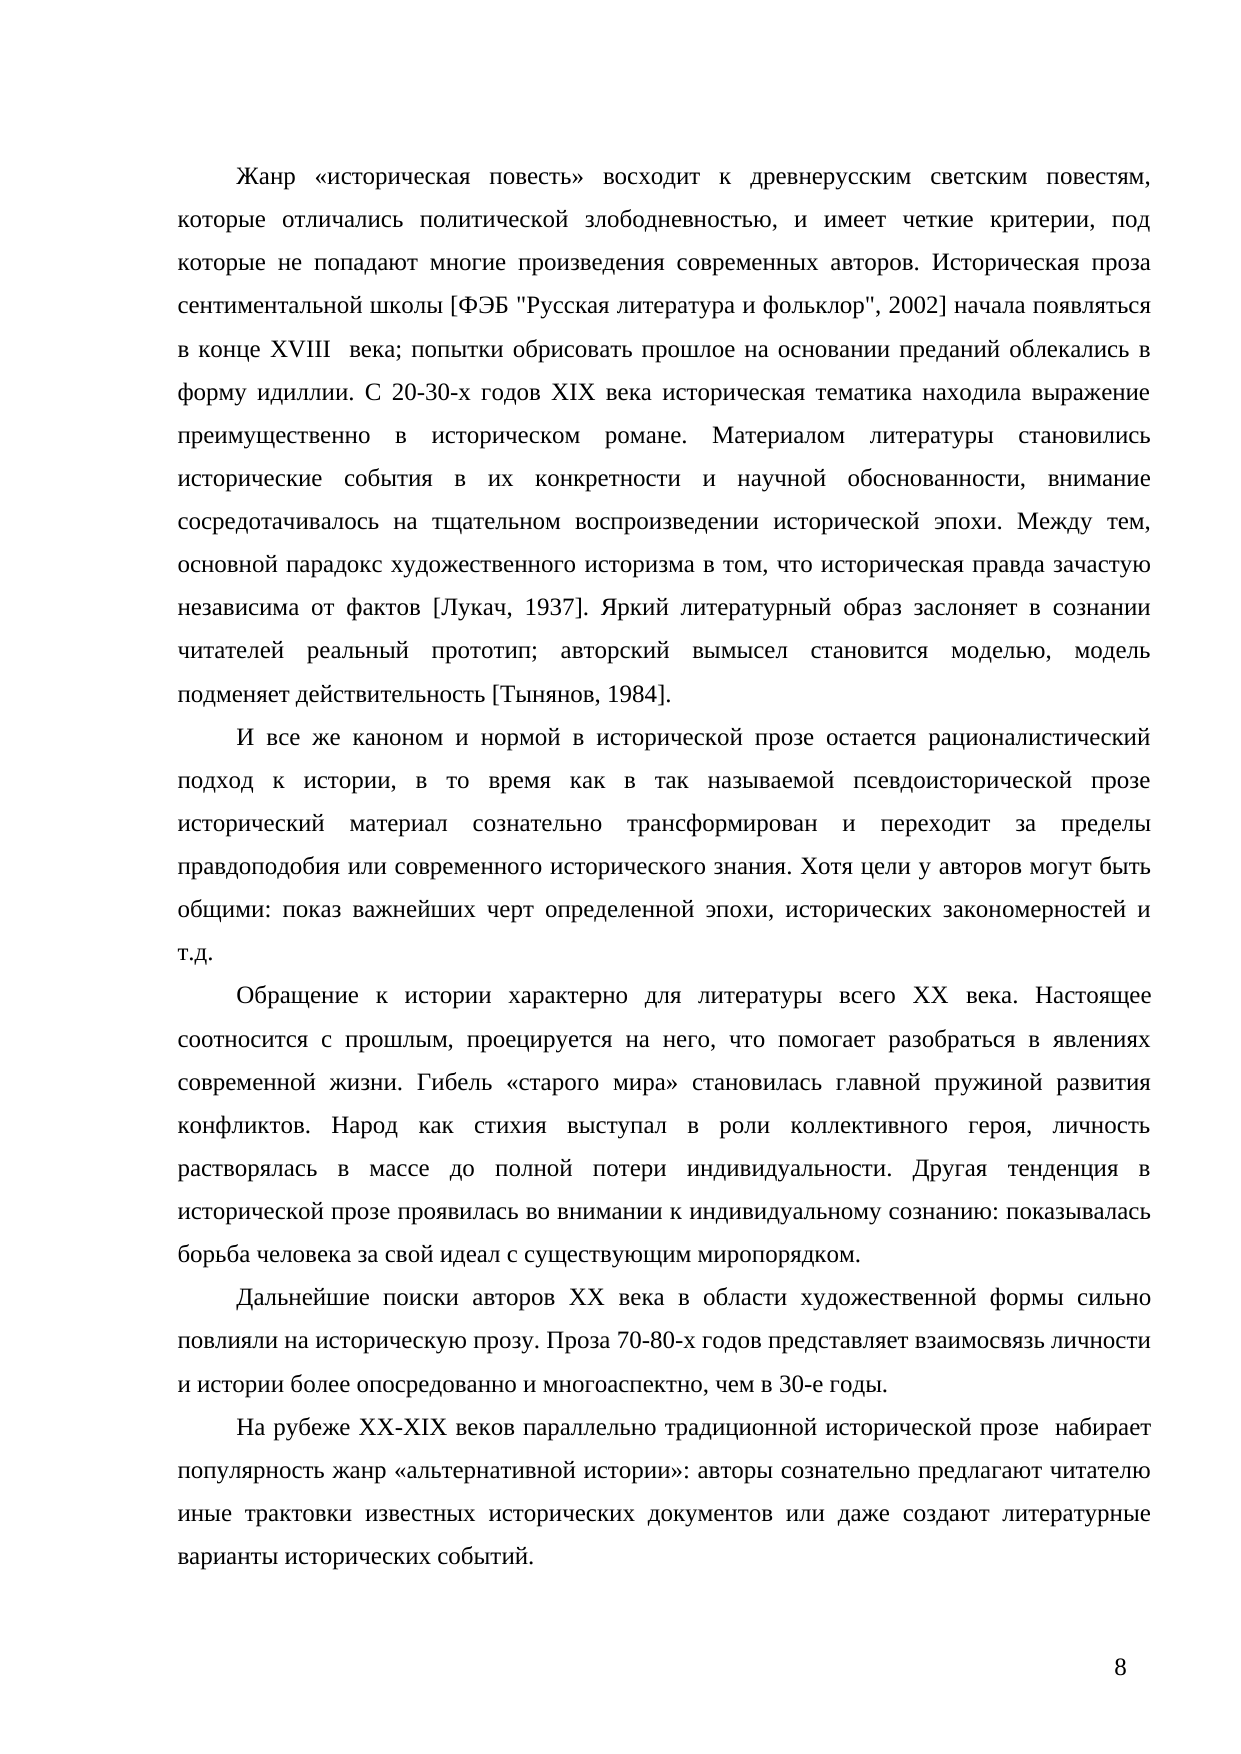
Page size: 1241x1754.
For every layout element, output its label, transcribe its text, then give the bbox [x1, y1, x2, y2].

text На рубеже XX-XIX веков параллельно традиционной исторической прозе набирает популярность жанр «альтернативной истории»: авторы сознательно предлагают читателю иные трактовки известных исторических документов или даже создают литературные варианты исторических событий. [177, 1412, 1152, 1570]
text Обращение к истории характерно для литературы всего XX века. Настоящее соотносится с прошлым, проецируется на него, что помогает разобраться в явлениях современной жизни. Гибель «старого мира» становилась главной пружиной развития конфликтов. Народ как стихия выступал в роли коллективного героя, личность растворялась в массе до полной потери индивидуальности. Другая тенденция в исторической прозе проявилась во внимании к индивидуальному сознанию: показывалась борьба человека за свой идеал с существующим миропорядком. [177, 981, 1152, 1268]
text Дальнейшие поиски авторов XX века в области художественной формы сильно повлияли на историческую прозу. Проза 70-80-х годов представляет взаимосвязь личности и истории более опосредованно и многоаспектно, чем в 30-е годы. [177, 1282, 1152, 1397]
text И все же каноном и нормой в исторической прозе остается рационалистический подход к истории, в то время как в так называемой псевдоисторической прозе исторический материал сознательно трансформирован и переходит за пределы правдоподобия или современного исторического знания. Хотя цели у авторов могут быть общими: показ важнейших черт определенной эпохи, исторических закономерностей и т.д. [177, 722, 1152, 966]
text Жанр «историческая повесть» восходит к древнерусским светским повестям, которые отличались политической злободневностью, и имеет четкие критерии, под которые не попадают многие произведения современных авторов. Историческая проза сентиментальной школы [ФЭБ "Русская литература и фольклор", 2002] начала появляться в конце XVIII века; попытки обрисовать прошлое на основании преданий облекались в форму идиллии. С 20-30-х годов XIX века историческая тематика находила выражение преимущественно в историческом романе. Материалом литературы становились исторические события в их конкретности и научной обоснованности, внимание сосредотачивалось на тщательном воспроизведении исторической эпохи. Между тем, основной парадокс художественного историзма в том, что историческая правда зачастую независима от фактов [Лукач, 1937]. Яркий литературный образ заслоняет в сознании читателей реальный прототип; авторский вымысел становится моделью, модель подменяет действительность [Тынянов, 1984]. [177, 161, 1152, 707]
